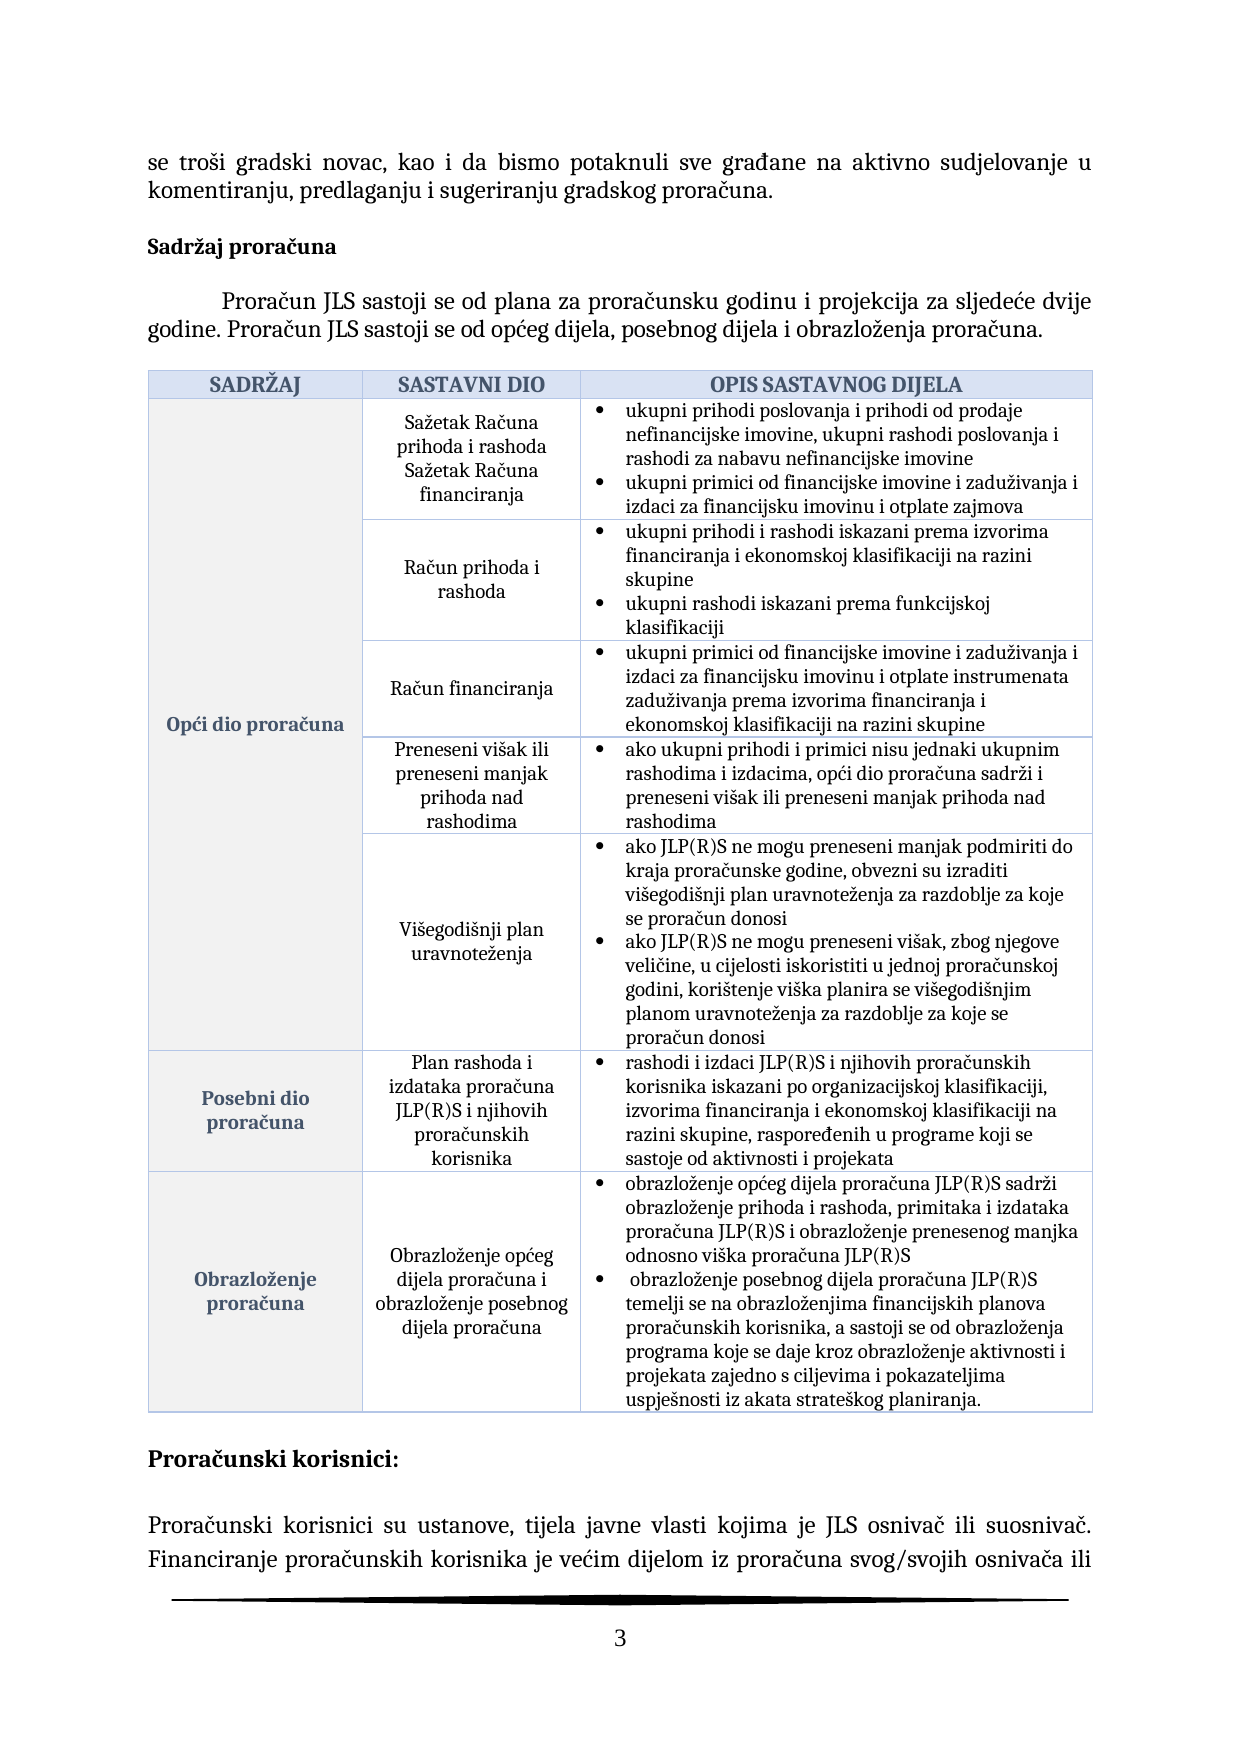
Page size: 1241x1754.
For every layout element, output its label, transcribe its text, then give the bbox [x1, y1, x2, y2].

table_cell Sažetak Računa prihoda i rashoda Sažetak Računa financiranja [363, 399, 580, 519]
table_cell ukupni primici od financijske imovine i zaduživanja i izdaci za financijsku imovinu i otplate instrumenata zaduživanja prema izvorima financiranja i ekonomskoj klasifikaciji na razini skupine [581, 641, 1092, 736]
table_cell Plan rashoda i izdataka proračuna JLP(R)S i njihovih proračunskih korisnika [363, 1051, 580, 1171]
table_cell Račun prihoda i rashoda [363, 520, 580, 639]
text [148, 148, 1093, 205]
table_cell Račun financiranja [363, 641, 580, 736]
table_header OPIS SASTAVNOG DIJELA [581, 371, 1092, 398]
table_cell ako JLP(R)S ne mogu preneseni manjak podmiriti do kraja proračunske godine, obvezni su izraditi višegodišnji plan uravnoteženja za razdoblje za koje se proračun donosi ako JLP(R)S ne mogu preneseni višak, zbog njegove veličine, u cijelosti iskoristiti u jednoj proračunskoj godini, korištenje viška planira se višegodišnjim planom uravnoteženja za razdoblje za koje se proračun donosi [581, 834, 1092, 1050]
table_cell Obrazloženje općeg dijela proračuna i obrazloženje posebnog dijela proračuna [363, 1172, 580, 1411]
table_header SASTAVNI DIO [363, 371, 580, 398]
table_cell Opći dio proračuna [149, 399, 362, 1050]
table_cell Posebni dio proračuna [149, 1051, 362, 1171]
table_cell ako ukupni prihodi i primici nisu jednaki ukupnim rashodima i izdacima, opći dio proračuna sadrži i preneseni višak ili preneseni manjak prihoda nad rashodima [581, 738, 1092, 833]
table_cell Obrazloženje proračuna [149, 1172, 362, 1411]
table_cell ukupni prihodi i rashodi iskazani prema izvorima financiranja i ekonomskoj klasifikaciji na razini skupine ukupni rashodi iskazani prema funkcijskoj klasifikaciji [581, 520, 1092, 639]
table_cell obrazloženje općeg dijela proračuna JLP(R)S sadrži obrazloženje prihoda i rashoda, primitaka i izdataka proračuna JLP(R)S i obrazloženje prenesenog manjka odnosno viška proračuna JLP(R)S obrazloženje posebnog dijela proračuna JLP(R)S temelji se na obrazloženjima financijskih planova proračunskih korisnika, a sastoji se od obrazloženja programa koje se daje kroz obrazloženje aktivnosti i projekata zajedno s ciljevima i pokazateljima uspješnosti iz akata strateškog planiranja. [581, 1172, 1092, 1411]
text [148, 1511, 1093, 1573]
text Proračun JLS sastoji se od plana za proračunsku godinu i projekcija za sljedeće dvije godine. Proračun JLS sastoji se od općeg dijela, posebnog dijela i obrazloženja proračuna. [148, 287, 1093, 344]
table_cell Višegodišnji plan uravnoteženja [363, 834, 580, 1050]
table_cell rashodi i izdaci JLP(R)S i njihovih proračunskih korisnika iskazani po organizacijskoj klasifikaciji, izvorima financiranja i ekonomskoj klasifikaciji na razini skupine, raspoređenih u programe koji se sastoje od aktivnosti i projekata [581, 1051, 1092, 1171]
text Sadržaj proračuna [148, 234, 1093, 260]
table_header SADRŽAJ [149, 371, 362, 398]
text Proračunski korisnici: [148, 1445, 1093, 1474]
table_cell Preneseni višak ili preneseni manjak prihoda nad rashodima [363, 738, 580, 833]
table_cell ukupni prihodi poslovanja i prihodi od prodaje nefinancijske imovine, ukupni rashodi poslovanja i rashodi za nabavu nefinancijske imovine ukupni primici od financijske imovine i zaduživanja i izdaci za financijsku imovinu i otplate zajmova [581, 399, 1092, 519]
